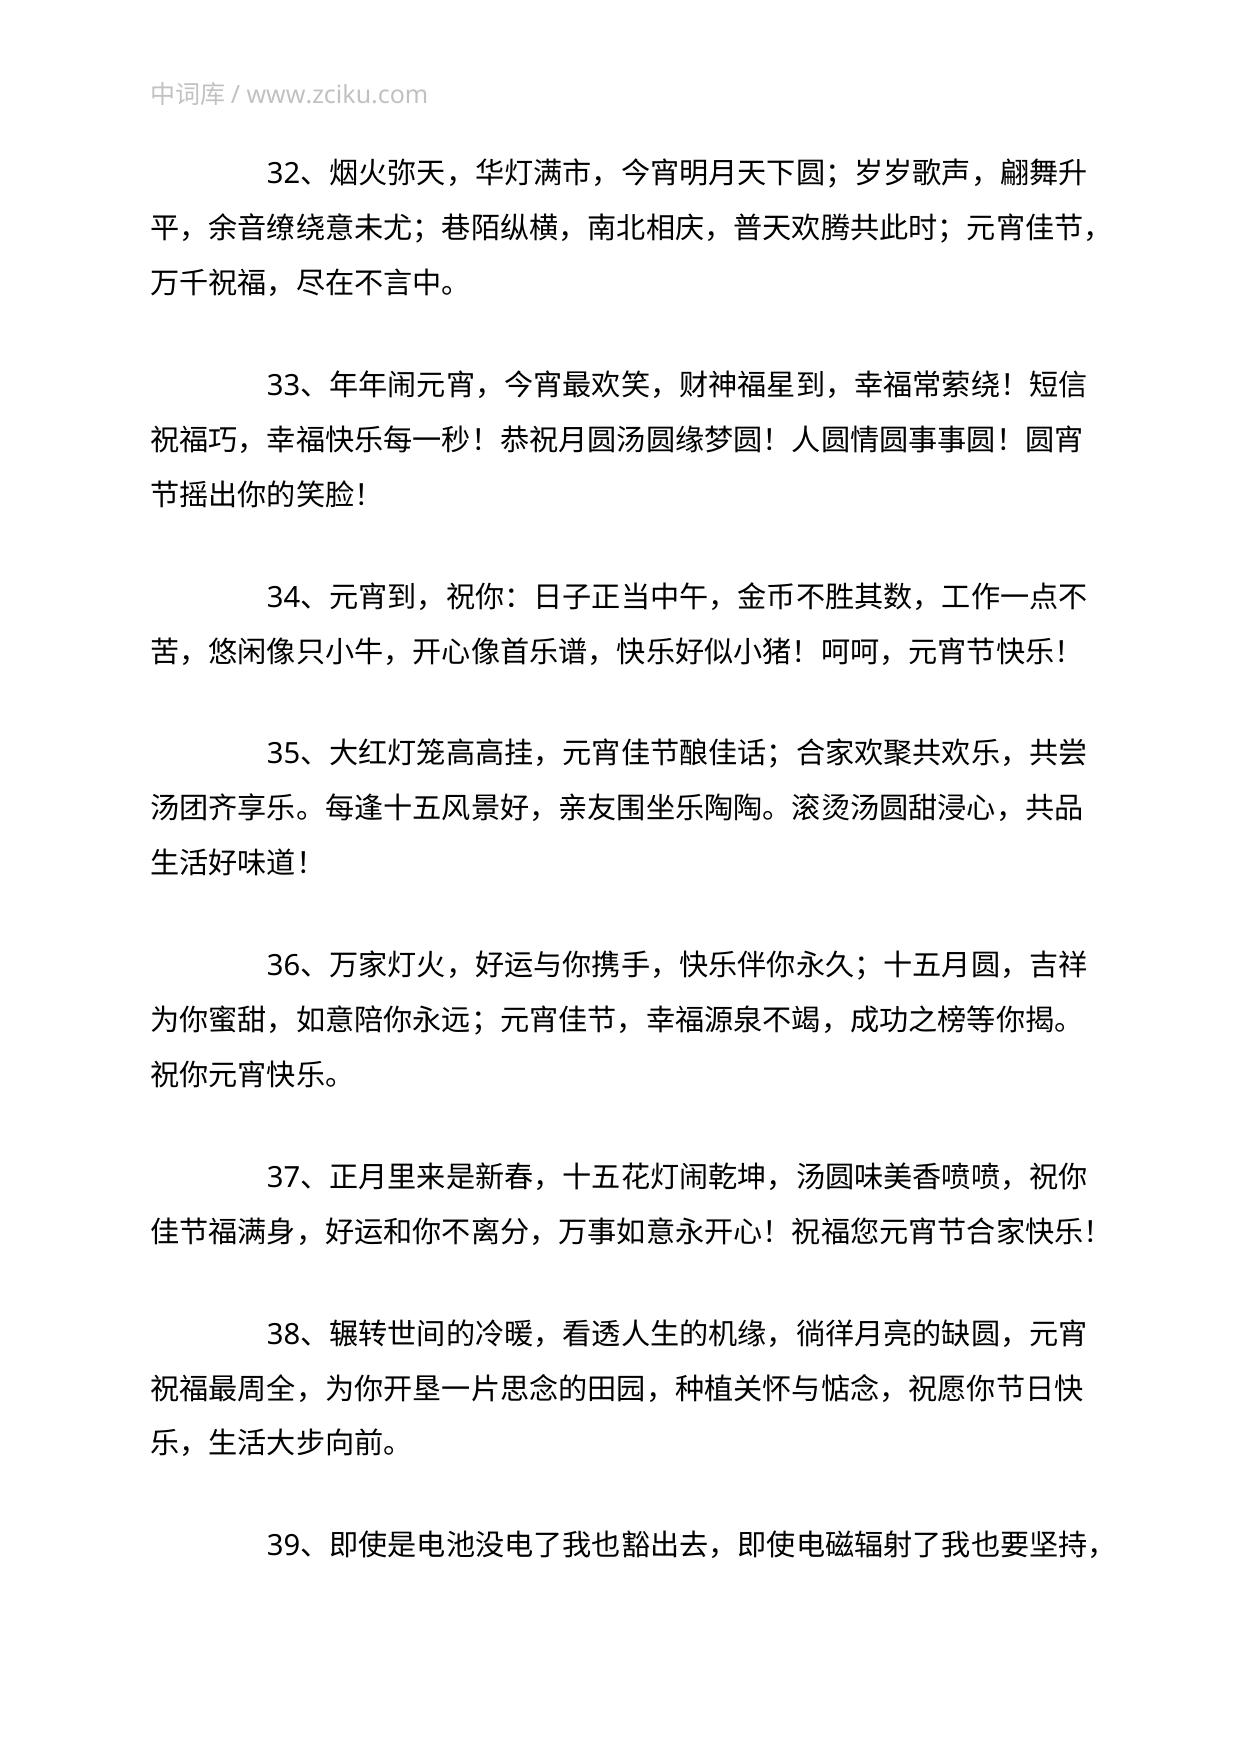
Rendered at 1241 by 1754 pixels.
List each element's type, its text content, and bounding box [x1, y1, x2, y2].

text 32、烟火弥天，华灯满市，今宵明月天下圆；岁岁歌声，翩舞升平，余音缭绕意未尤；巷陌纵横，南北相庆，普天欢腾共此时；元宵佳节，万千祝福，尽在不言中。 [150, 150, 1090, 302]
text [150, 1522, 1090, 1564]
text 37、正月里来是新春，十五花灯闹乾坤，汤圆味美香喷喷，祝你佳节福满身，好运和你不离分，万事如意永开心！祝福您元宵节合家快乐！ [150, 1153, 1090, 1251]
text 38、辗转世间的冷暖，看透人生的机缘，徜徉月亮的缺圆，元宵祝福最周全，为你开垦一片思念的田园，种植关怀与惦念，祝愿你节日快乐，生活大步向前。 [150, 1310, 1090, 1462]
text 33、年年闹元宵，今宵最欢笑，财神福星到，幸福常萦绕！短信祝福巧，幸福快乐每一秒！恭祝月圆汤圆缘梦圆！人圆情圆事事圆！圆宵节摇出你的笑脸！ [150, 362, 1090, 514]
text 35、大红灯笼高高挂，元宵佳节酿佳话；合家欢聚共欢乐，共尝汤团齐享乐。每逢十五风景好，亲友围坐乐陶陶。滚烫汤圆甜浸心，共品生活好味道！ [150, 730, 1090, 882]
text 34、元宵到，祝你：日子正当中午，金币不胜其数，工作一点不苦，悠闲像只小牛，开心像首乐谱，快乐好似小猪！呵呵，元宵节快乐！ [150, 573, 1090, 671]
text 36、万家灯火，好运与你携手，快乐伴你永久；十五月圆，吉祥为你蜜甜，如意陪你永远；元宵佳节，幸福源泉不竭，成功之榜等你揭。祝你元宵快乐。 [150, 942, 1090, 1094]
